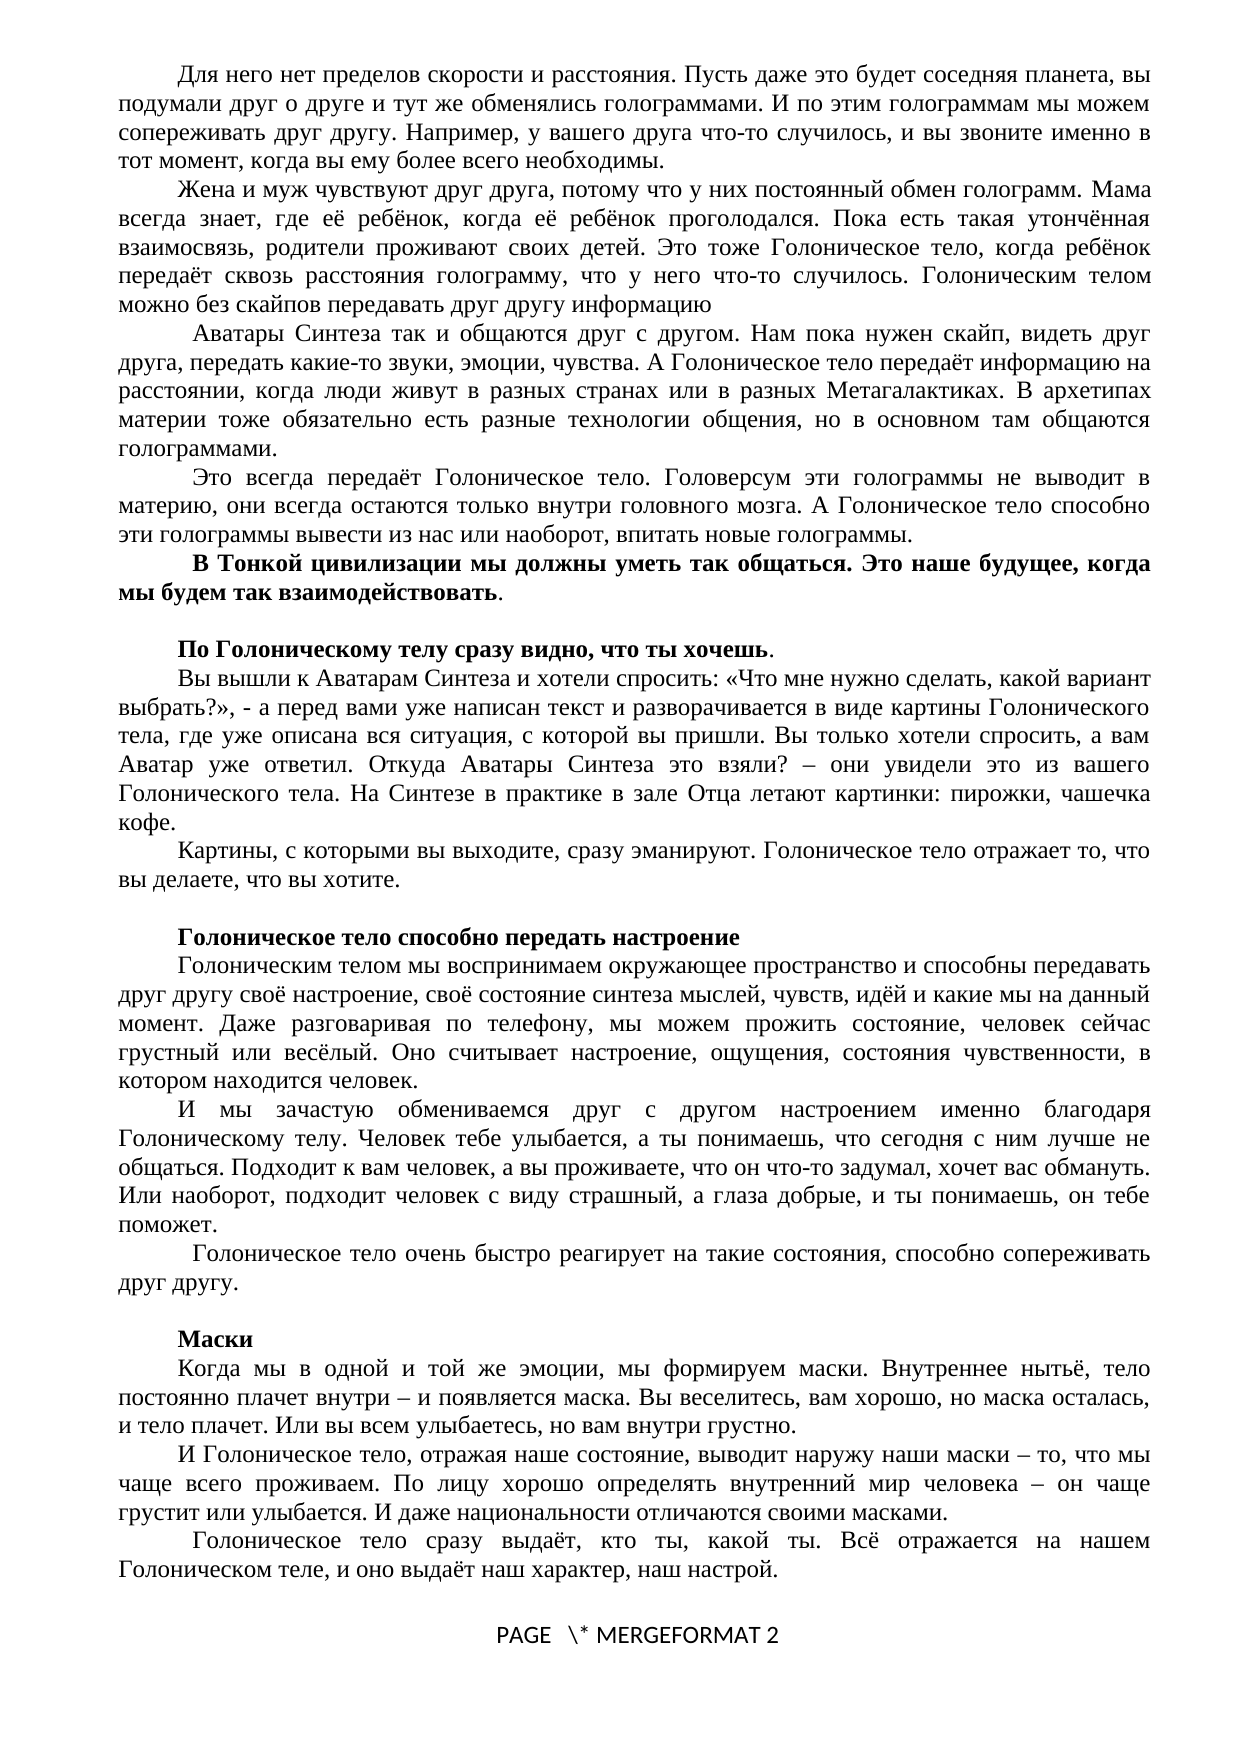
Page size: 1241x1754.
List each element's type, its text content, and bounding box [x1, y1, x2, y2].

text В Тонкой цивилизации мы должны уметь так общаться. Это наше будущее, когда мы будем так взаимодействовать. [118, 548, 1152, 605]
text Вы вышли к Аватарам Синтеза и хотели спросить: «Что мне нужно сделать, какой вариант выбрать?», - а перед вами уже написан текст и разворачивается в виде картины Голонического тела, где уже описана вся ситуация, с которой вы пришли. Вы только хотели спросить, а вам Аватар уже ответил. Откуда Аватары Синтеза это взяли? – они увидели это из вашего Голонического тела. На Синтезе в практике в зале Отца летают картинки: пирожки, чашечка кофе. [118, 663, 1152, 835]
text Это всегда передаёт Голоническое тело. Головерсум эти голограммы не выводит в материю, они всегда остаются только внутри головного мозга. А Голоническое тело способно эти голограммы вывести из нас или наоборот, впитать новые голограммы. [118, 462, 1152, 548]
text И Голоническое тело, отражая наше состояние, выводит наружу наши маски – то, что мы чаще всего проживаем. По лицу хорошо определять внутренний мир человека – он чаще грустит или улыбается. И даже национальности отличаются своими масками. [118, 1439, 1152, 1525]
text Голоническое тело сразу выдаёт, кто ты, какой ты. Всё отражается на нашем Голоническом теле, и оно выдаёт наш характер, наш настрой. [118, 1525, 1152, 1583]
text Когда мы в одной и той же эмоции, мы формируем маски. Внутреннее нытьё, тело постоянно плачет внутри – и появляется маска. Вы веселитесь, вам хорошо, но маска осталась, и тело плачет. Или вы всем улыбаетесь, но вам внутри грустно. [118, 1353, 1152, 1439]
text И мы зачастую обмениваемся друг с другом настроением именно благодаря Голоническому телу. Человек тебе улыбается, а ты понимаешь, что сегодня с ним лучше не общаться. Подходит к вам человек, а вы проживаете, что он что-то задумал, хочет вас обмануть. Или наоборот, подходит человек с виду страшный, а глаза добрые, и ты понимаешь, он тебе поможет. [118, 1094, 1152, 1238]
text По Голоническому телу сразу видно, что ты хочешь. [118, 634, 1152, 663]
text Голоническое тело способно передать настроение [118, 922, 1152, 950]
text Аватары Синтеза так и общаются друг с другом. Нам пока нужен скайп, видеть друг друга, передать какие-то звуки, эмоции, чувства. А Голоническое тело передаёт информацию на расстоянии, когда люди живут в разных странах или в разных Метагалактиках. В архетипах материи тоже обязательно есть разные технологии общения, но в основном там общаются голограммами. [118, 318, 1152, 462]
text Голоническое тело очень быстро реагирует на такие состояния, способно сопереживать друг другу. [118, 1238, 1152, 1295]
text Голоническим телом мы воспринимаем окружающее пространство и способны передавать друг другу своё настроение, своё состояние синтеза мыслей, чувств, идёй и какие мы на данный момент. Даже разговаривая по телефону, мы можем прожить состояние, человек сейчас грустный или весёлый. Оно считывает настроение, ощущения, состояния чувственности, в котором находится человек. [118, 950, 1152, 1094]
text Маски [118, 1324, 1152, 1353]
text Для него нет пределов скорости и расстояния. Пусть даже это будет соседняя планета, вы подумали друг о друге и тут же обменялись голограммами. И по этим голограммам мы можем сопереживать друг другу. Например, у вашего друга что-то случилось, и вы звоните именно в тот момент, когда вы ему более всего необходимы. [118, 59, 1152, 174]
text Картины, с которыми вы выходите, сразу эманируют. Голоническое тело отражает то, что вы делаете, что вы хотите. [118, 835, 1152, 893]
text Жена и муж чувствуют друг друга, потому что у них постоянный обмен голограмм. Мама всегда знает, где её ребёнок, когда её ребёнок проголодался. Пока есть такая утончённая взаимосвязь, родители проживают своих детей. Это тоже Голоническое тело, когда ребёнок передаёт сквозь расстояния голограмму, что у него что-то случилось. Голоническим телом можно без скайпов передавать друг другу информацию [118, 174, 1152, 318]
